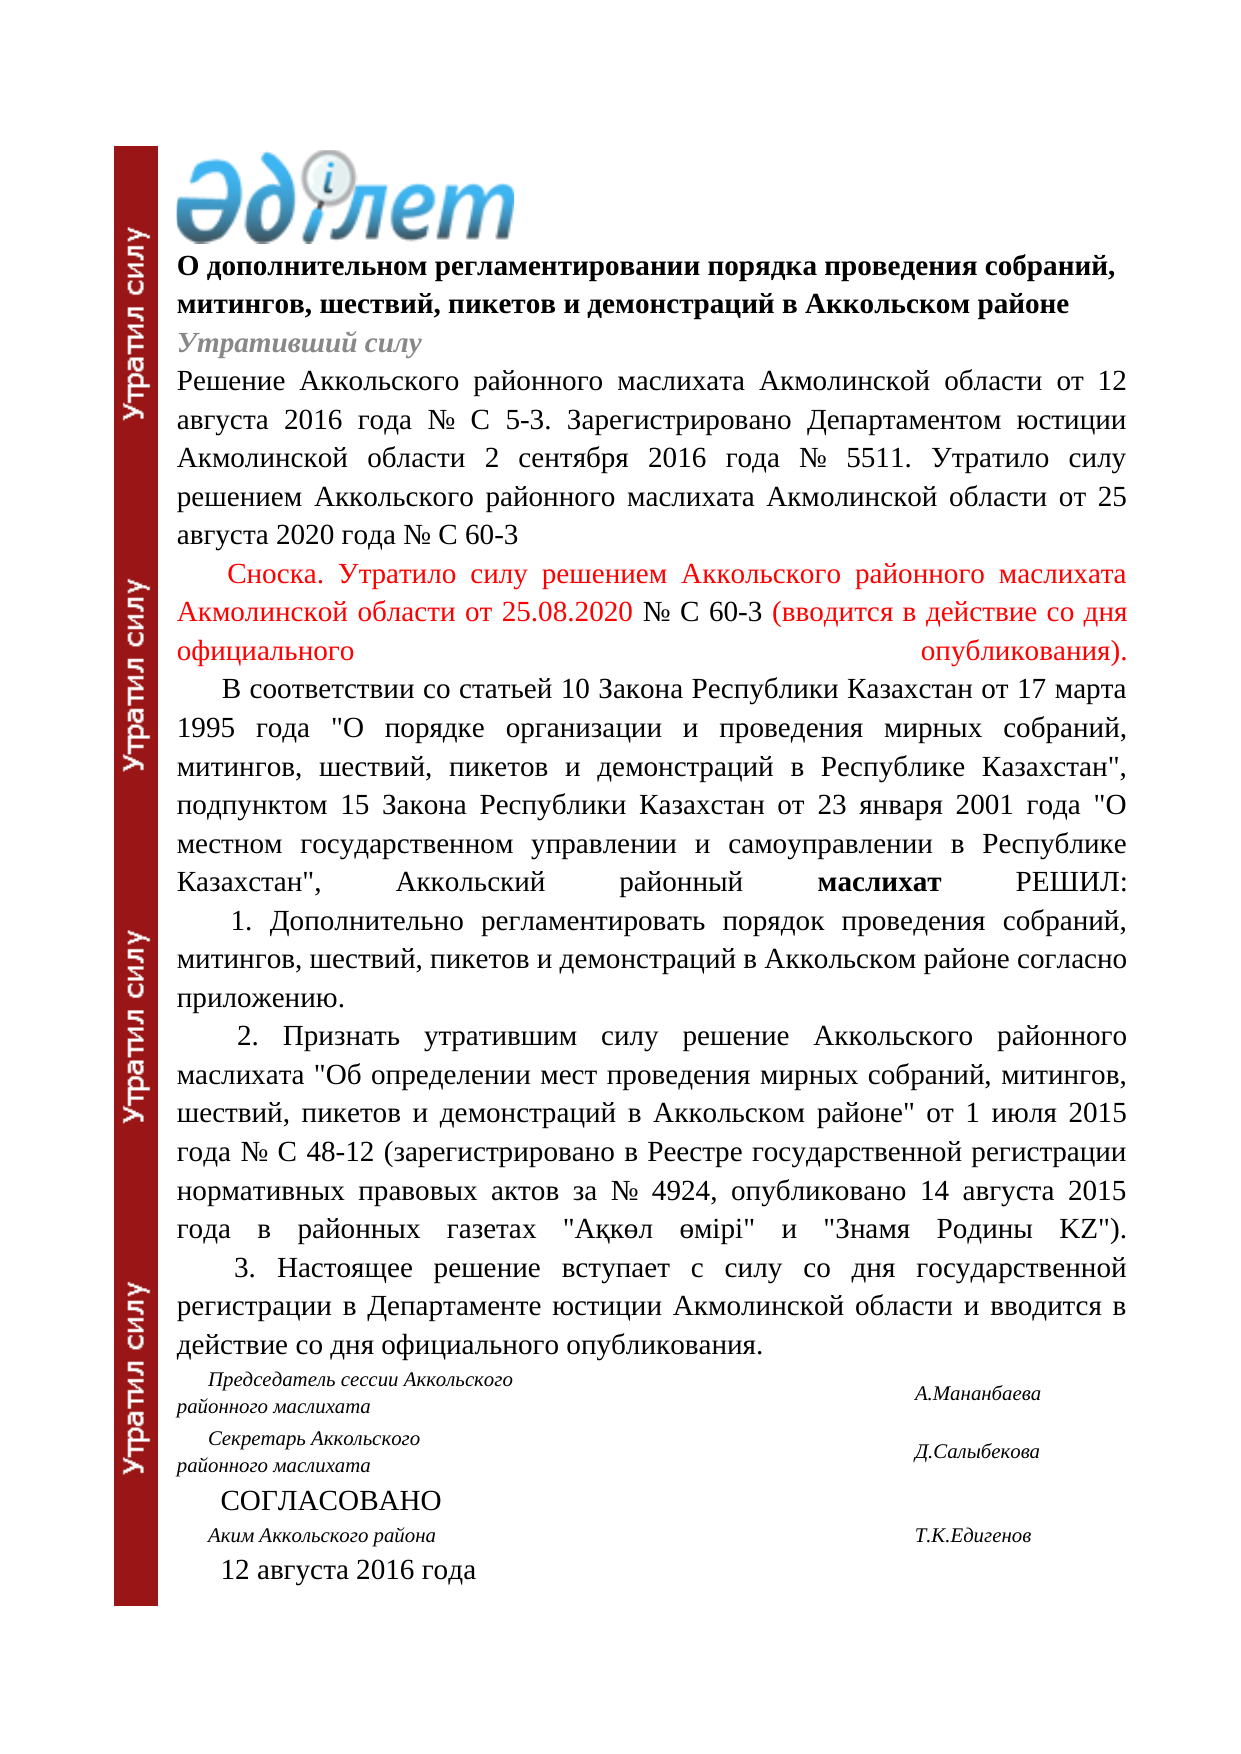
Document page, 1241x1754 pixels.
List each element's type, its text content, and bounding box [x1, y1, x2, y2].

picture [114, 551, 158, 556]
text Решение Аккольского районного маслихата Акмолинской области от 12 августа 2016 года № С 5-3. Зарегистрировано Департаментом юстиции Акмолинской области 2 сентября 2016 года № 5511. Утратило силу решением Аккольского районного маслихата Акмолинской области от 25 августа 2020 года № С 60-3 [112, 363, 1128, 551]
table_cell Д.Салыбекова [913, 1424, 1240, 1483]
picture [114, 1516, 158, 1521]
picture [114, 1360, 158, 1365]
picture [114, 320, 158, 325]
table_header Аким Аккольского района [101, 1521, 913, 1552]
text О дополнительном регламентировании порядка проведения собраний, митингов, шествий, пикетов и демонстраций в Аккольском районе [112, 248, 1128, 320]
picture [114, 146, 158, 248]
table_cell Секретарь Аккольского районного маслихата [101, 1424, 913, 1483]
table_header Т.К.Едигенов [913, 1521, 1240, 1552]
picture [114, 358, 158, 363]
text 12 августа 2016 года [112, 1552, 1128, 1586]
picture [114, 1586, 158, 1606]
text Утративший силу [112, 325, 1128, 358]
picture [176, 150, 515, 244]
table_header А.Мананбаева [913, 1365, 1240, 1424]
text СОГЛАСОВАНО [112, 1483, 1128, 1516]
table_header Председатель сессии Аккольского районного маслихата [101, 1365, 913, 1424]
text Сноска. Утратило силу решением Аккольского районного маслихата Акмолинской области от 25.08.2020 № С 60-3 (вводится в действие со дня официального опубликования). В соответствии со статьей 10 Закона Республики Казахстан от 17 марта 1995 года "О порядке организации и проведения мирных собраний, митингов, шествий, пикетов и демонстраций в Республике Казахстан", подпунктом 15 Закона Республики Казахстан от 23 января 2001 года "О местном государственном управлении и самоуправлении в Республике Казахстан", Аккольский районный маслихат РЕШИЛ: 1. Дополнительно регламентировать порядок проведения собраний, митингов, шествий, пикетов и демонстраций в Аккольском районе согласно приложению. 2. Признать утратившим силу решение Аккольского районного маслихата "Об определении мест проведения мирных собраний, митингов, шествий, пикетов и демонстраций в Аккольском районе" от 1 июля 2015 года № С 48-12 (зарегистрировано в Реестре государственной регистрации нормативных правовых актов за № 4924, опубликовано 14 августа 2015 года в районных газетах "Ақкөл өмірі" и "Знамя Родины KZ"). 3. Настоящее решение вступает с силу со дня государственной регистрации в Департаменте юстиции Акмолинской области и вводится в действие со дня официального опубликования. [112, 556, 1128, 1360]
